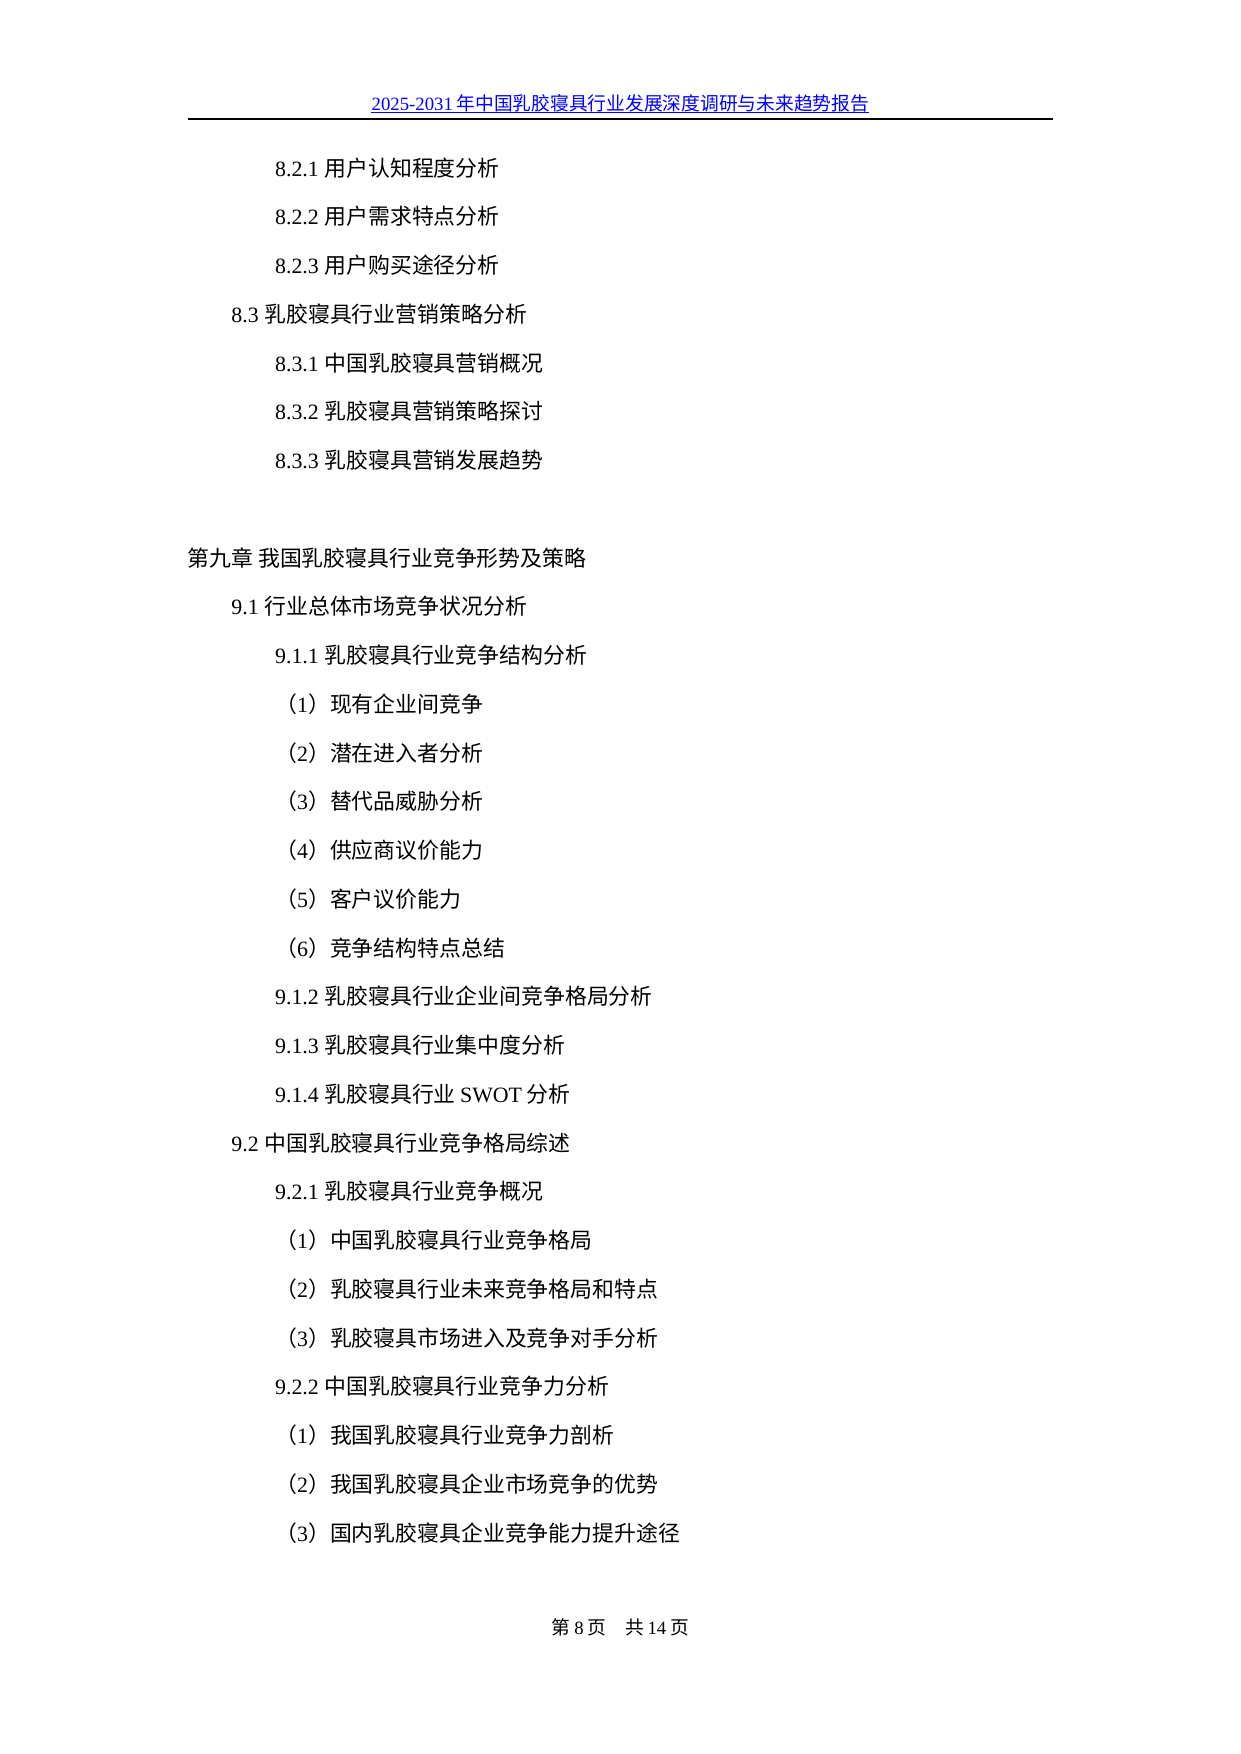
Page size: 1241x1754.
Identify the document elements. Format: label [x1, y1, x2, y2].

text [187, 150, 1053, 1548]
